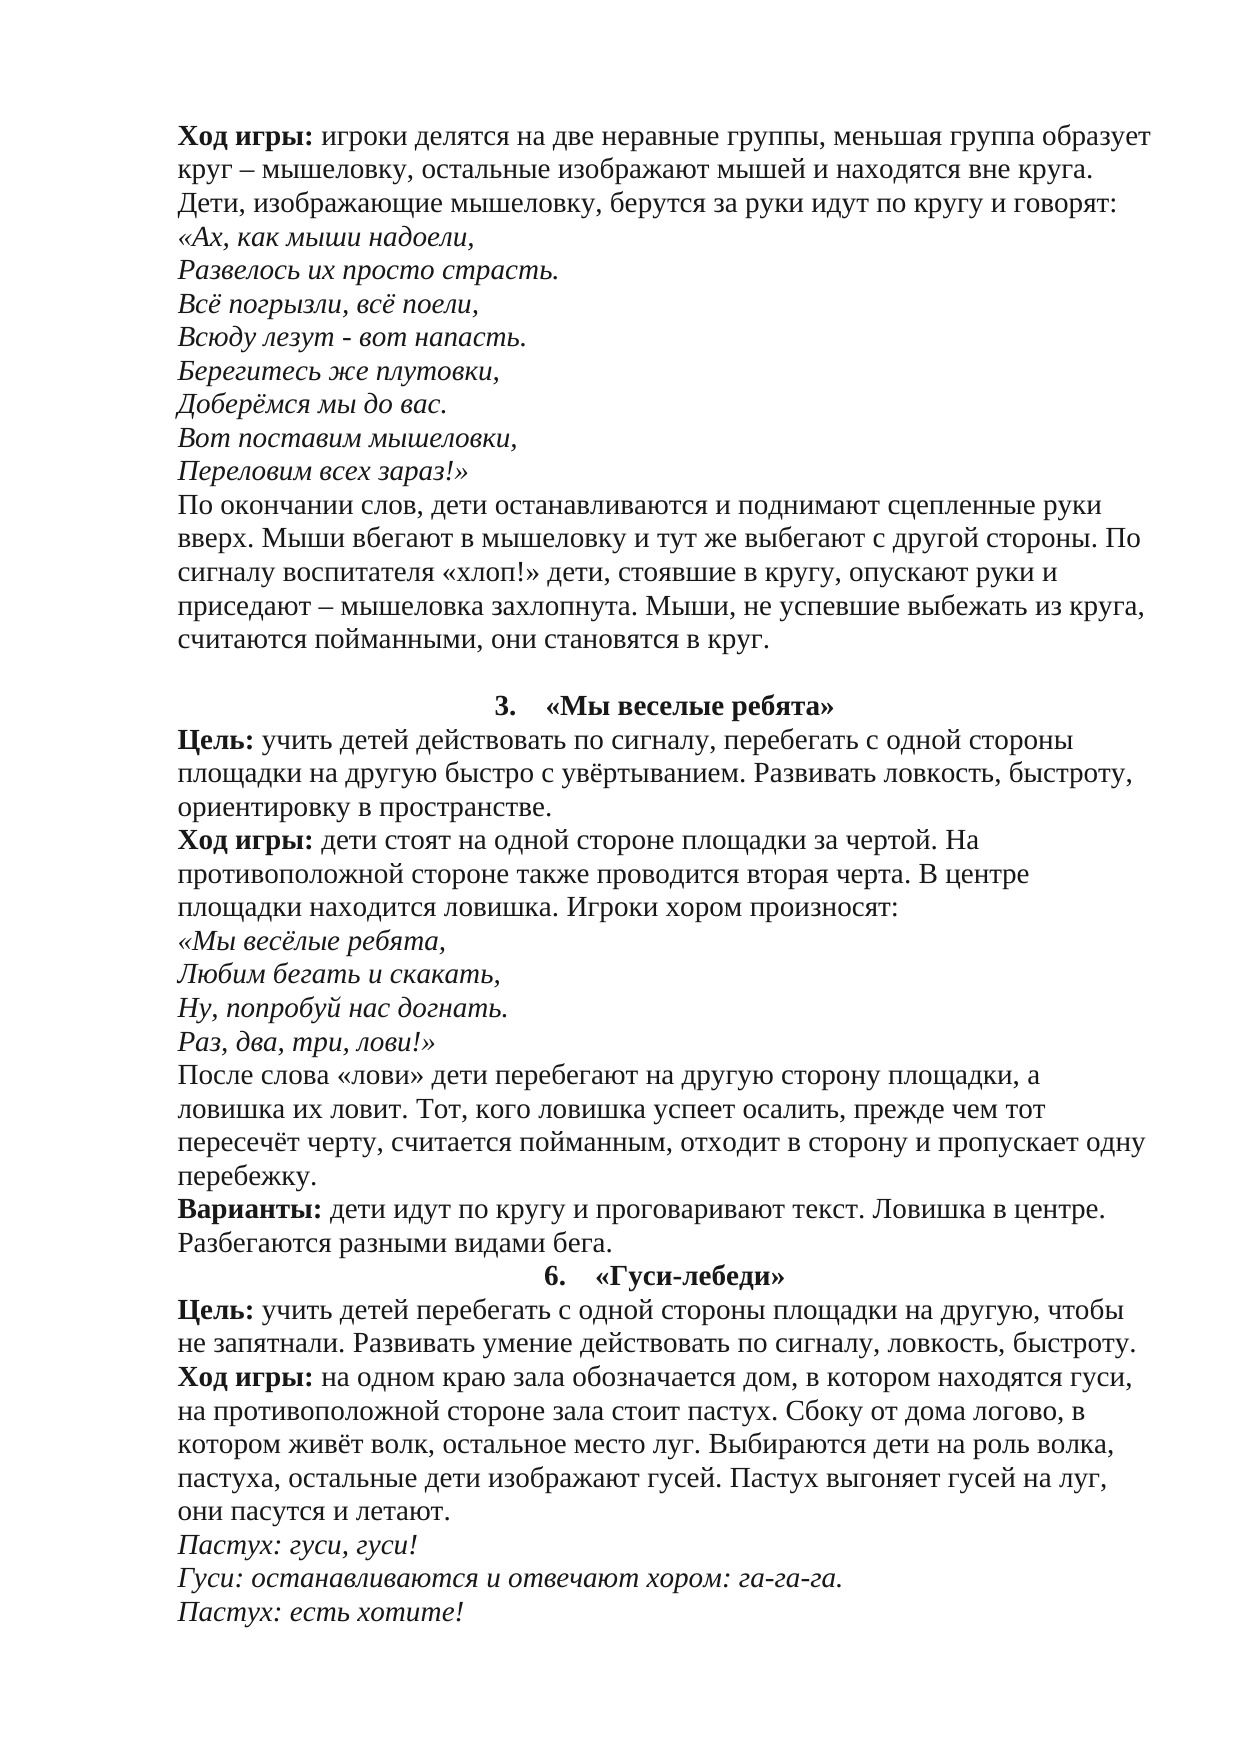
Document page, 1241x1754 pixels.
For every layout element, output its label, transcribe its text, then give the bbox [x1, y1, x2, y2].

text Всюду лезут - вот напасть. [177, 319, 1152, 353]
text Пастух: есть хотите! [177, 1594, 1152, 1627]
text Ну, попробуй нас догнать. [177, 990, 1152, 1024]
text Вот поставим мышеловки, [177, 420, 1152, 453]
text Ход игры: игроки делятся на две неравные группы, меньшая группа образует круг – мышеловку, остальные изображают мышей и находятся вне круга. Дети, изображающие мышеловку, берутся за руки идут по кругу и говорят: [177, 118, 1152, 219]
text По окончании слов, дети останавливаются и поднимают сцепленные руки вверх. Мыши вбегают в мышеловку и тут же выбегают с другой стороны. По сигналу воспитателя «хлоп!» дети, стоявшие в кругу, опускают руки и приседают – мышеловка захлопнута. Мыши, не успевшие выбежать из круга, считаются пойманными, они становятся в круг. [177, 487, 1152, 655]
text После слова «лови» дети перебегают на другую сторону площадки, а ловишка их ловит. Тот, кого ловишка успеет осалить, прежде чем тот пересечёт черту, считается пойманным, отходит в сторону и пропускает одну перебежку. [177, 1057, 1152, 1191]
text Любим бегать и скакать, [177, 957, 1152, 990]
text Всё погрызли, всё поели, [177, 286, 1152, 319]
text Ход игры: на одном краю зала обозначается дом, в котором находятся гуси, на противоположной стороне зала стоит пастух. Сбоку от дома логово, в котором живёт волк, остальное место луг. Выбираются дети на роль волка, пастуха, остальные дети изображают гусей. Пастух выгоняет гусей на луг, они пасутся и летают. [177, 1359, 1152, 1527]
text Гуси: останавливаются и отвечают хором: га-га-га. [177, 1560, 1152, 1594]
text Варианты: дети идут по кругу и проговаривают текст. Ловишка в центре. Разбегаются разными видами бега. [177, 1191, 1152, 1258]
text 3. «Мы веселые ребята» [177, 688, 1152, 722]
text Развелось их просто страсть. [177, 252, 1152, 286]
text Раз, два, три, лови!» [177, 1024, 1152, 1057]
text Переловим всех зараз!» [177, 453, 1152, 487]
text 6. «Гуси-лебеди» [177, 1258, 1152, 1292]
text Пастух: гуси, гуси! [177, 1527, 1152, 1560]
text «Мы весёлые ребята, [177, 923, 1152, 957]
text «Ах, как мыши надоели, [177, 219, 1152, 252]
text Берегитесь же плутовки, [177, 353, 1152, 386]
text Цель: учить детей перебегать с одной стороны площадки на другую, чтобы не запятнали. Развивать умение действовать по сигналу, ловкость, быстроту. [177, 1292, 1152, 1359]
text Доберёмся мы до вас. [177, 386, 1152, 420]
text Цель: учить детей действовать по сигналу, перебегать с одной стороны площадки на другую быстро с увёртыванием. Развивать ловкость, быстроту, ориентировку в пространстве. [177, 722, 1152, 822]
text Ход игры: дети стоят на одной стороне площадки за чертой. На противоположной стороне также проводится вторая черта. В центре площадки находится ловишка. Игроки хором произносят: [177, 822, 1152, 923]
